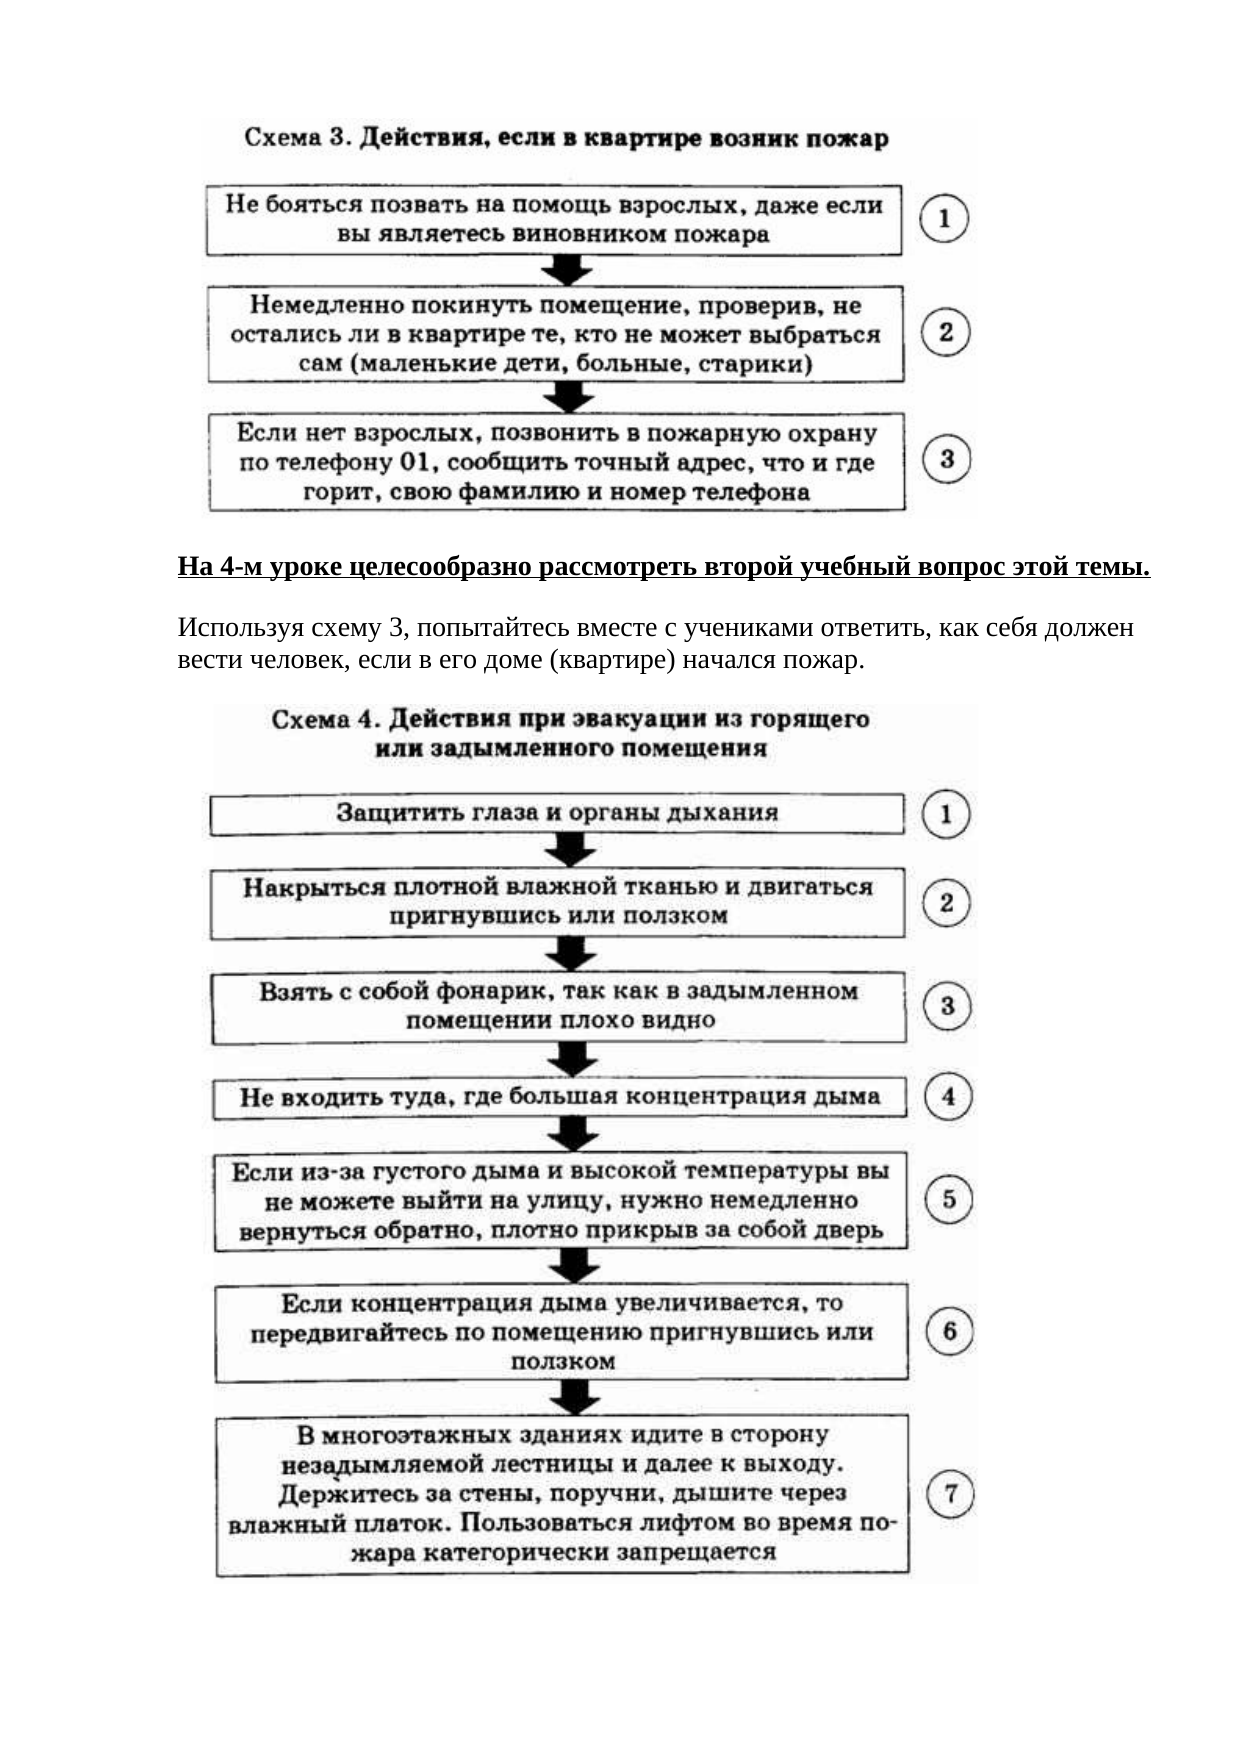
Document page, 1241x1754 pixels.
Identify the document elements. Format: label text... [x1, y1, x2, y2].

text Используя схему 3, попытайтесь вместе с учениками ответить, как себя должен вести человек, если в его доме (квартире) начался пожар. [177, 610, 1152, 675]
picture [177, 704, 988, 1584]
text На 4-м уроке целесообразно рассмотреть второй учебный вопрос этой темы. [177, 549, 1152, 581]
picture [177, 118, 990, 520]
